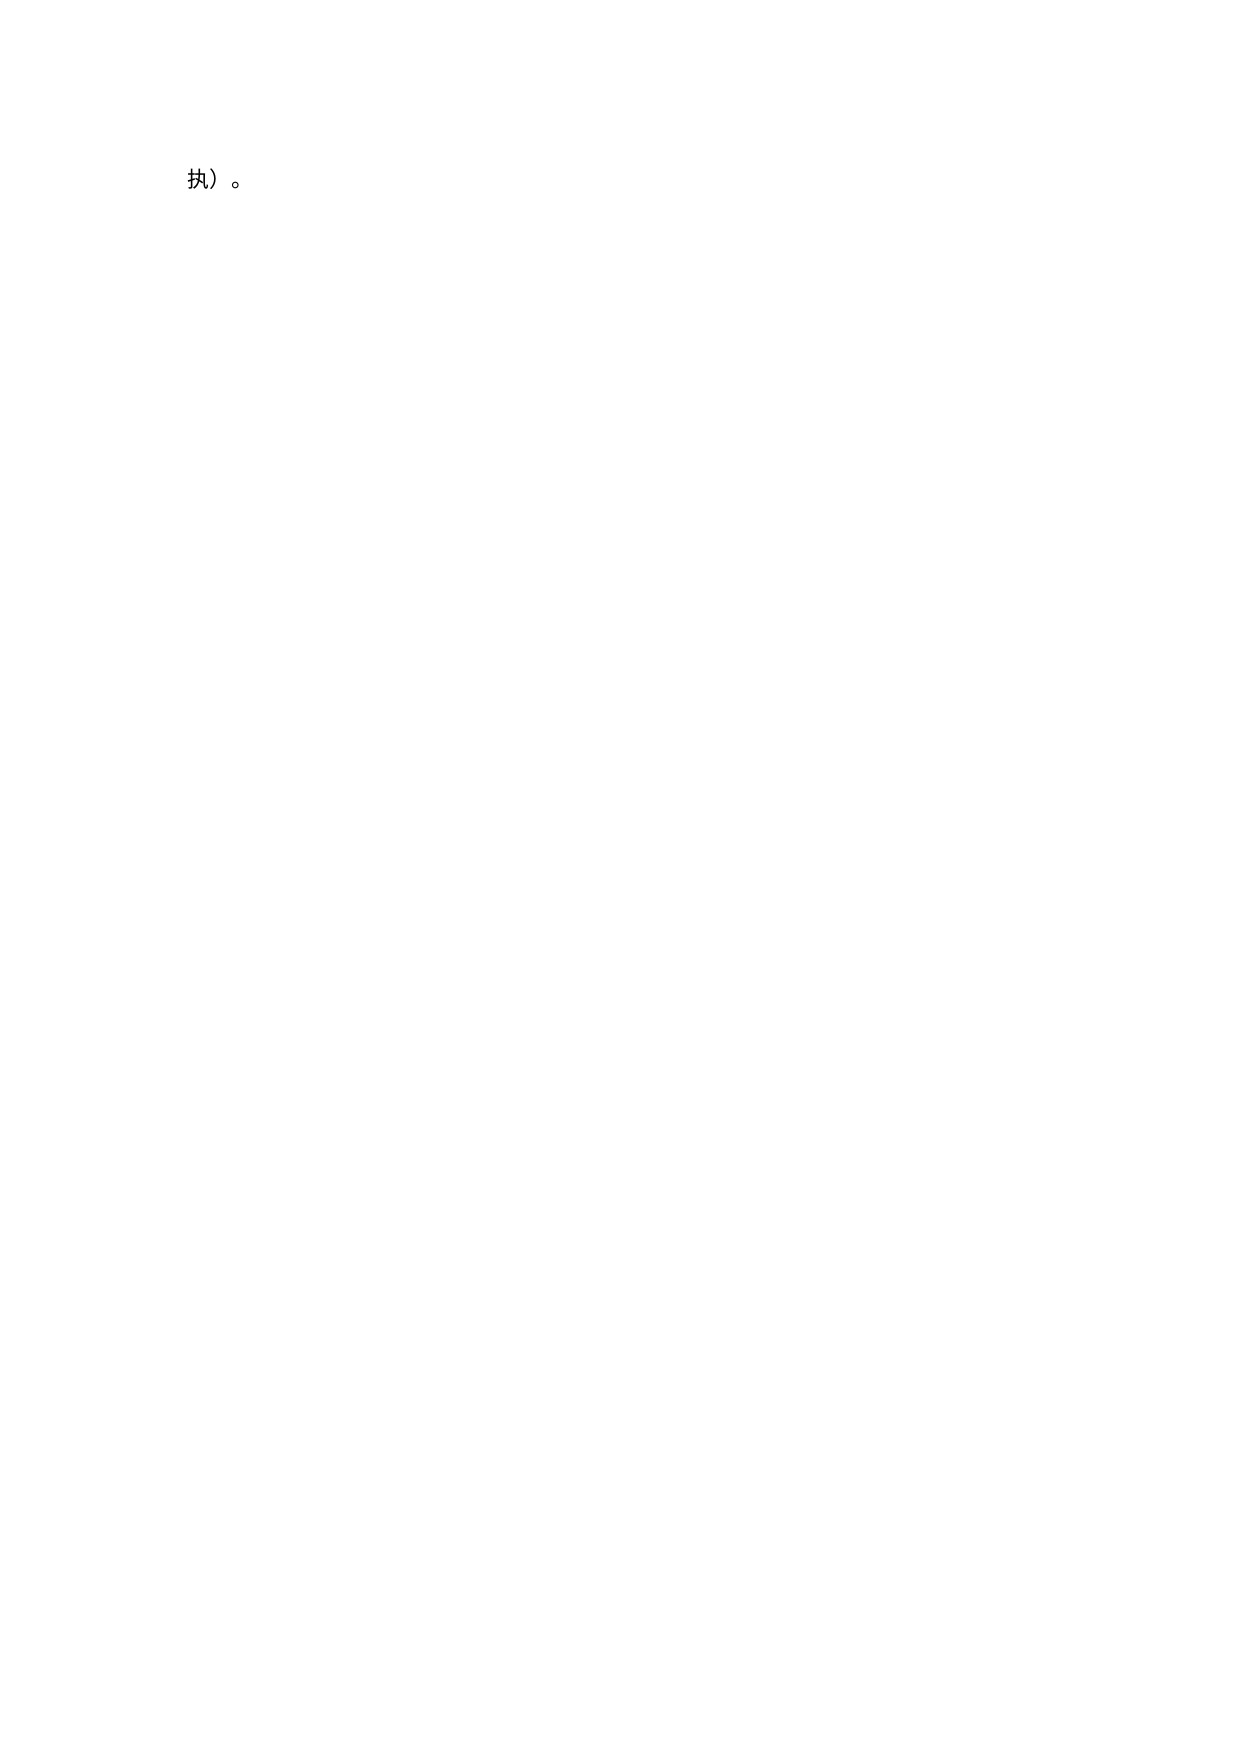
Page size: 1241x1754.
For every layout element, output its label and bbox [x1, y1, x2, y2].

text [187, 162, 1053, 194]
